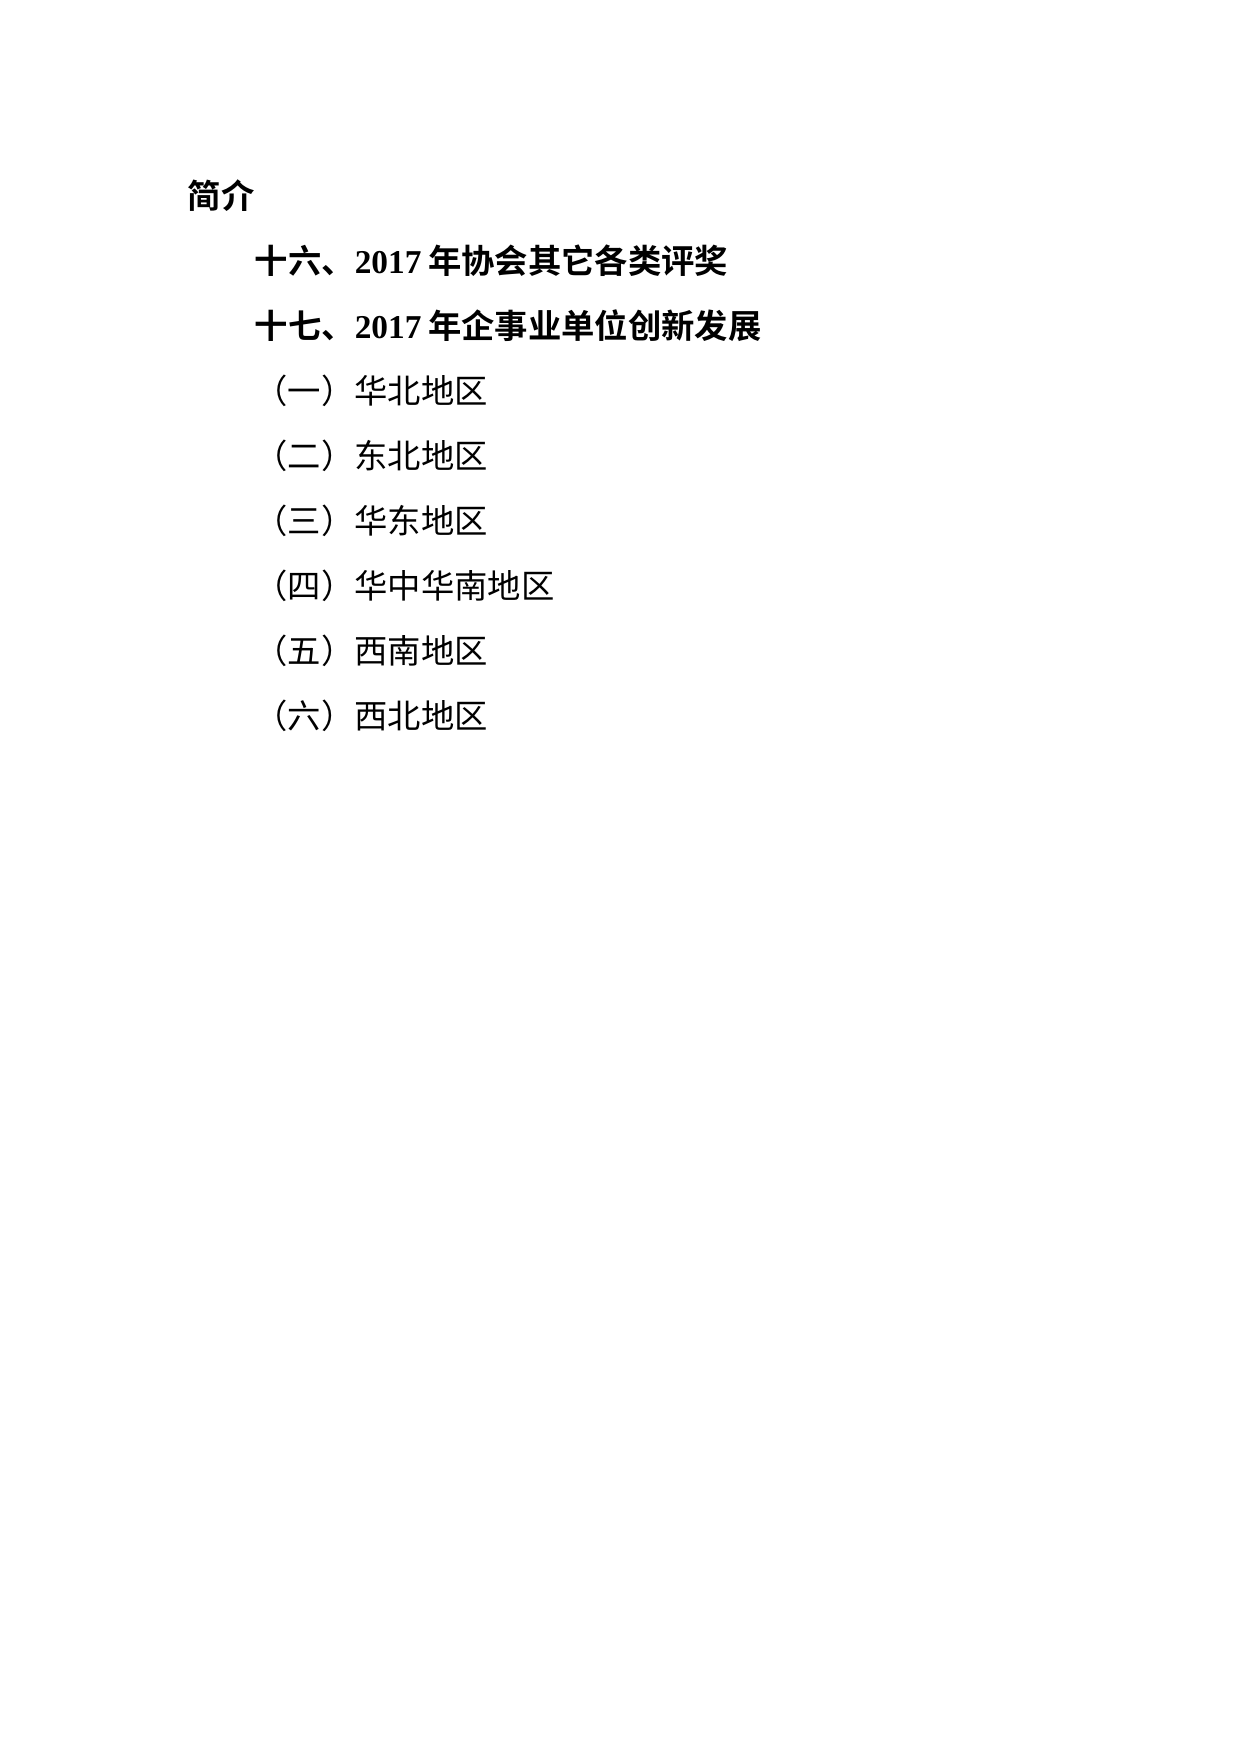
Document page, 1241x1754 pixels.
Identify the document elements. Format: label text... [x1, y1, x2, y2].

text （四）华中华南地区 [187, 552, 1053, 617]
text 十七、2017年企事业单位创新发展 [187, 292, 1053, 357]
text （五）西南地区 [187, 617, 1053, 682]
text （三）华东地区 [187, 487, 1053, 552]
text （一）华北地区 [187, 357, 1053, 422]
text 十六、2017年协会其它各类评奖 [187, 227, 1053, 292]
text （二）东北地区 [187, 422, 1053, 487]
text （六）西北地区 [187, 682, 1053, 747]
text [187, 162, 1053, 227]
